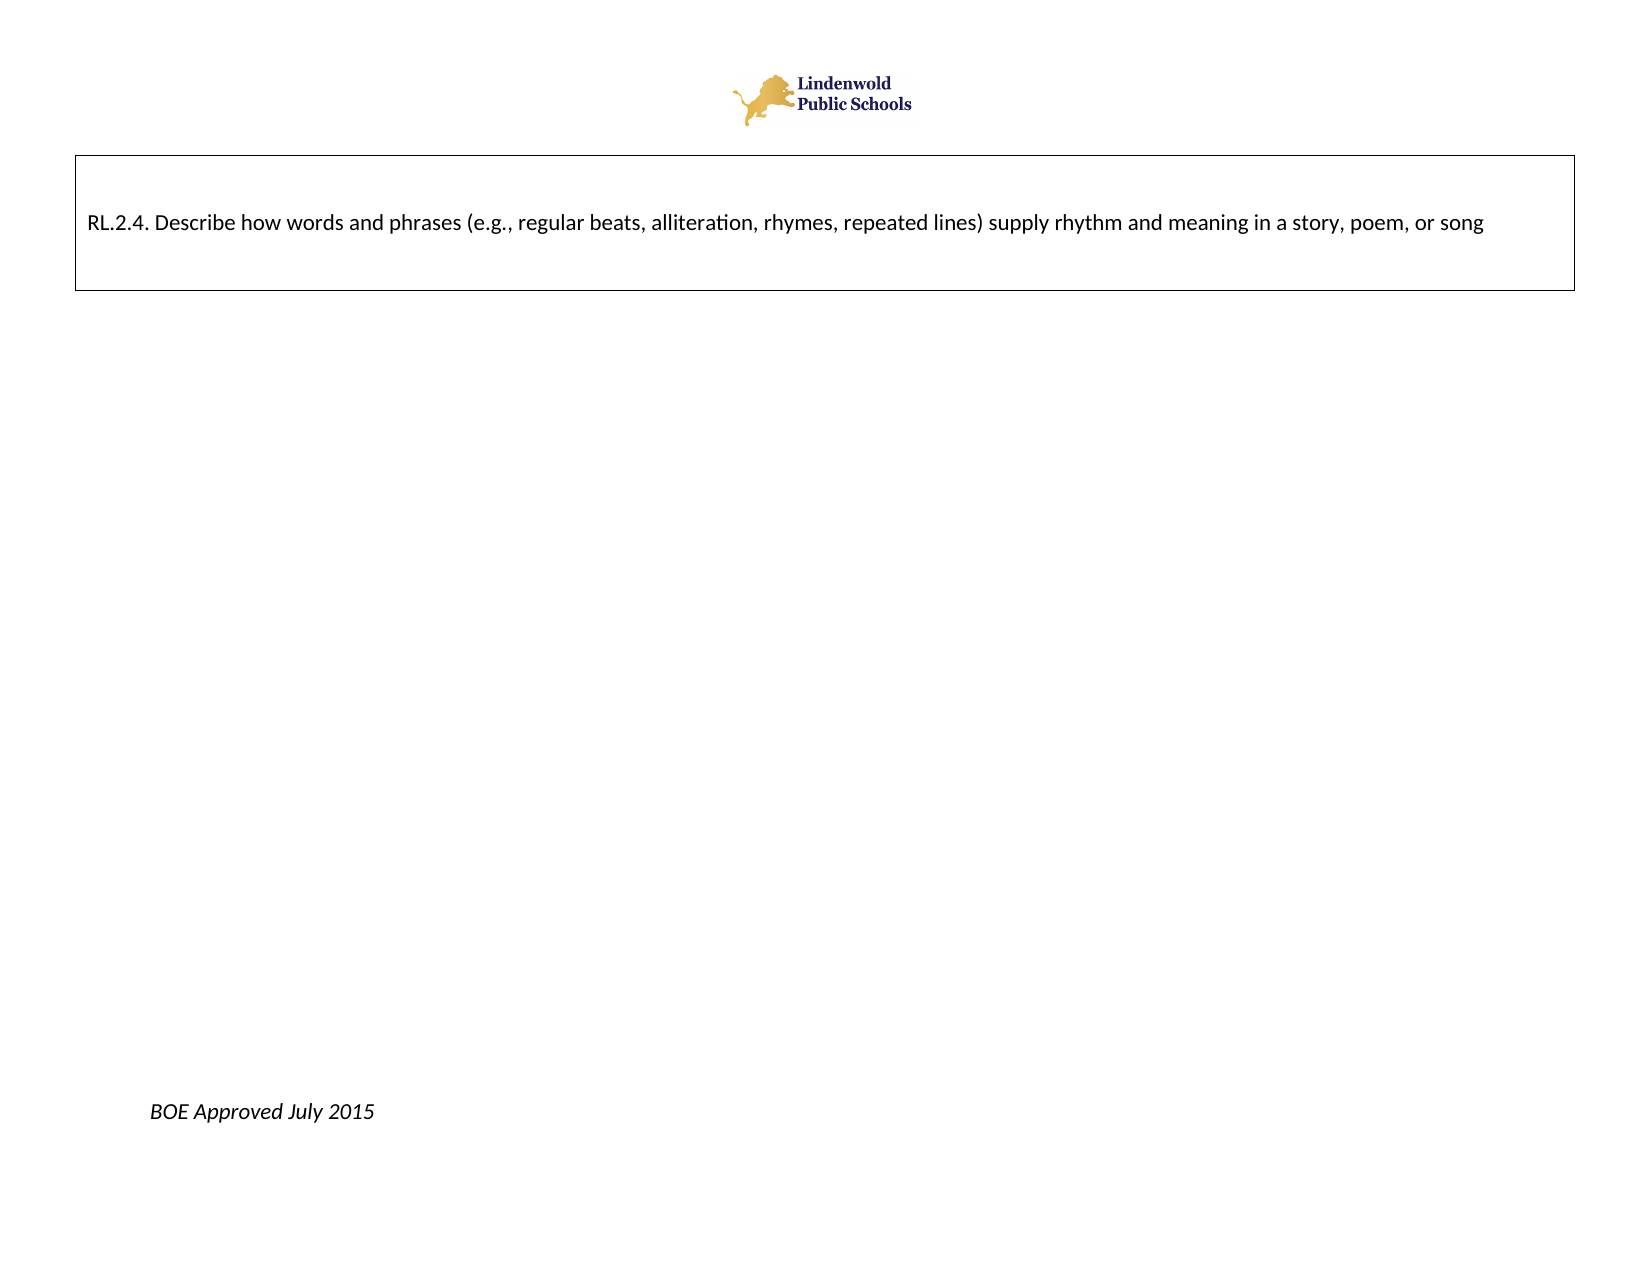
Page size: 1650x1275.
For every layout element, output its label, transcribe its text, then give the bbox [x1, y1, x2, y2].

picture [732, 75, 918, 127]
